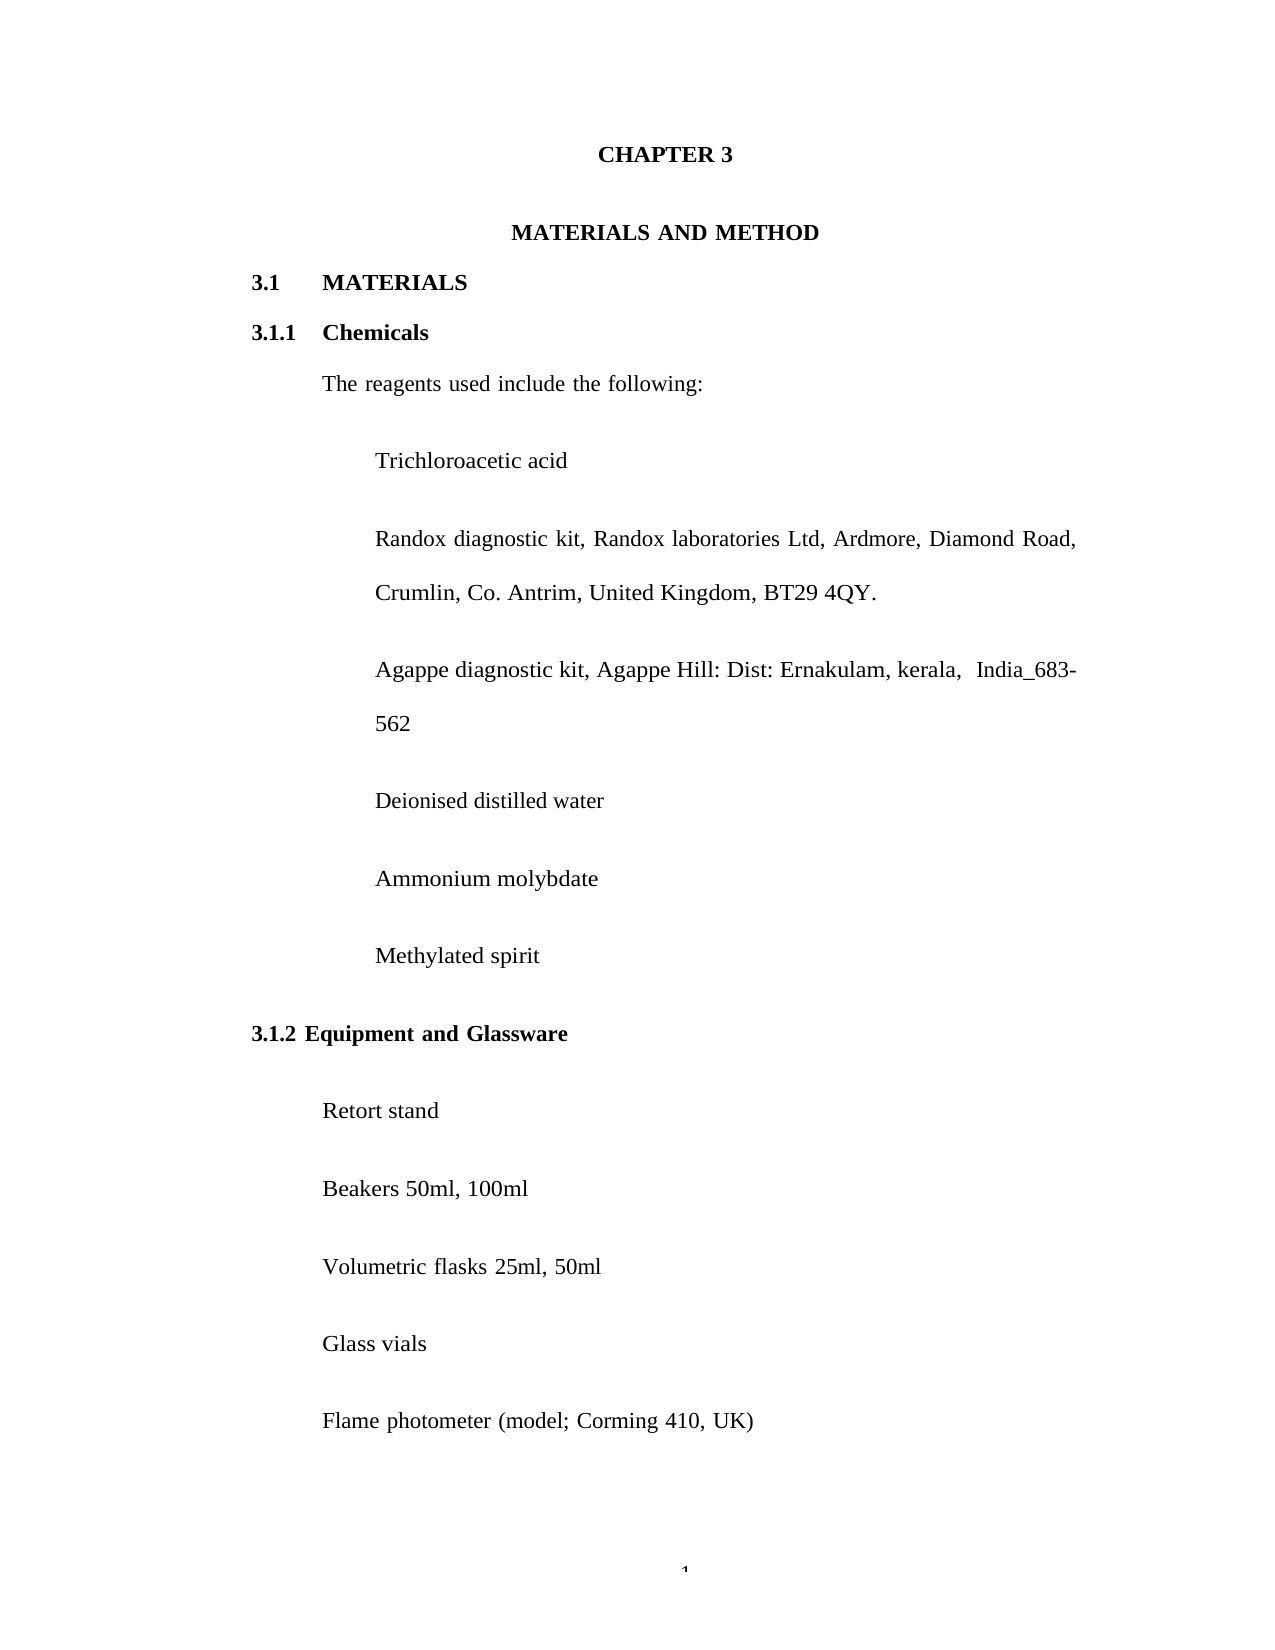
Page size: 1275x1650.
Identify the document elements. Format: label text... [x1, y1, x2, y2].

text Deionised distilled water Ammonium molybdate Methylated spirit [375, 787, 631, 969]
text Agappe diagnostic kit, Agappe Hill: Dist: Ernakulam, kerala, India_683- 562 [375, 656, 1079, 736]
subtitle Equipment and Glassware [251, 1021, 1198, 1047]
text Beakers 50ml, 100ml Volumetric flasks 25ml, 50ml Glass vials [322, 1175, 631, 1357]
subtitle CHAPTER 3 [262, 141, 1069, 168]
subtitle Chemicals [251, 319, 1198, 346]
text Retort stand [322, 1097, 1198, 1124]
text Flame photometer (model; Corming 410, UK) [322, 1408, 1198, 1434]
text MATERIALS AND METHOD [262, 219, 1069, 245]
subtitle MATERIALS [251, 269, 1198, 295]
text Randox diagnostic kit, Randox laboratories Ltd, Ardmore, Diamond Road, Crumlin, Co. Antrim, United Kingdom, BT29 4QY. [375, 525, 1079, 605]
text The reagents used include the following: Trichloroacetic acid [322, 370, 848, 474]
